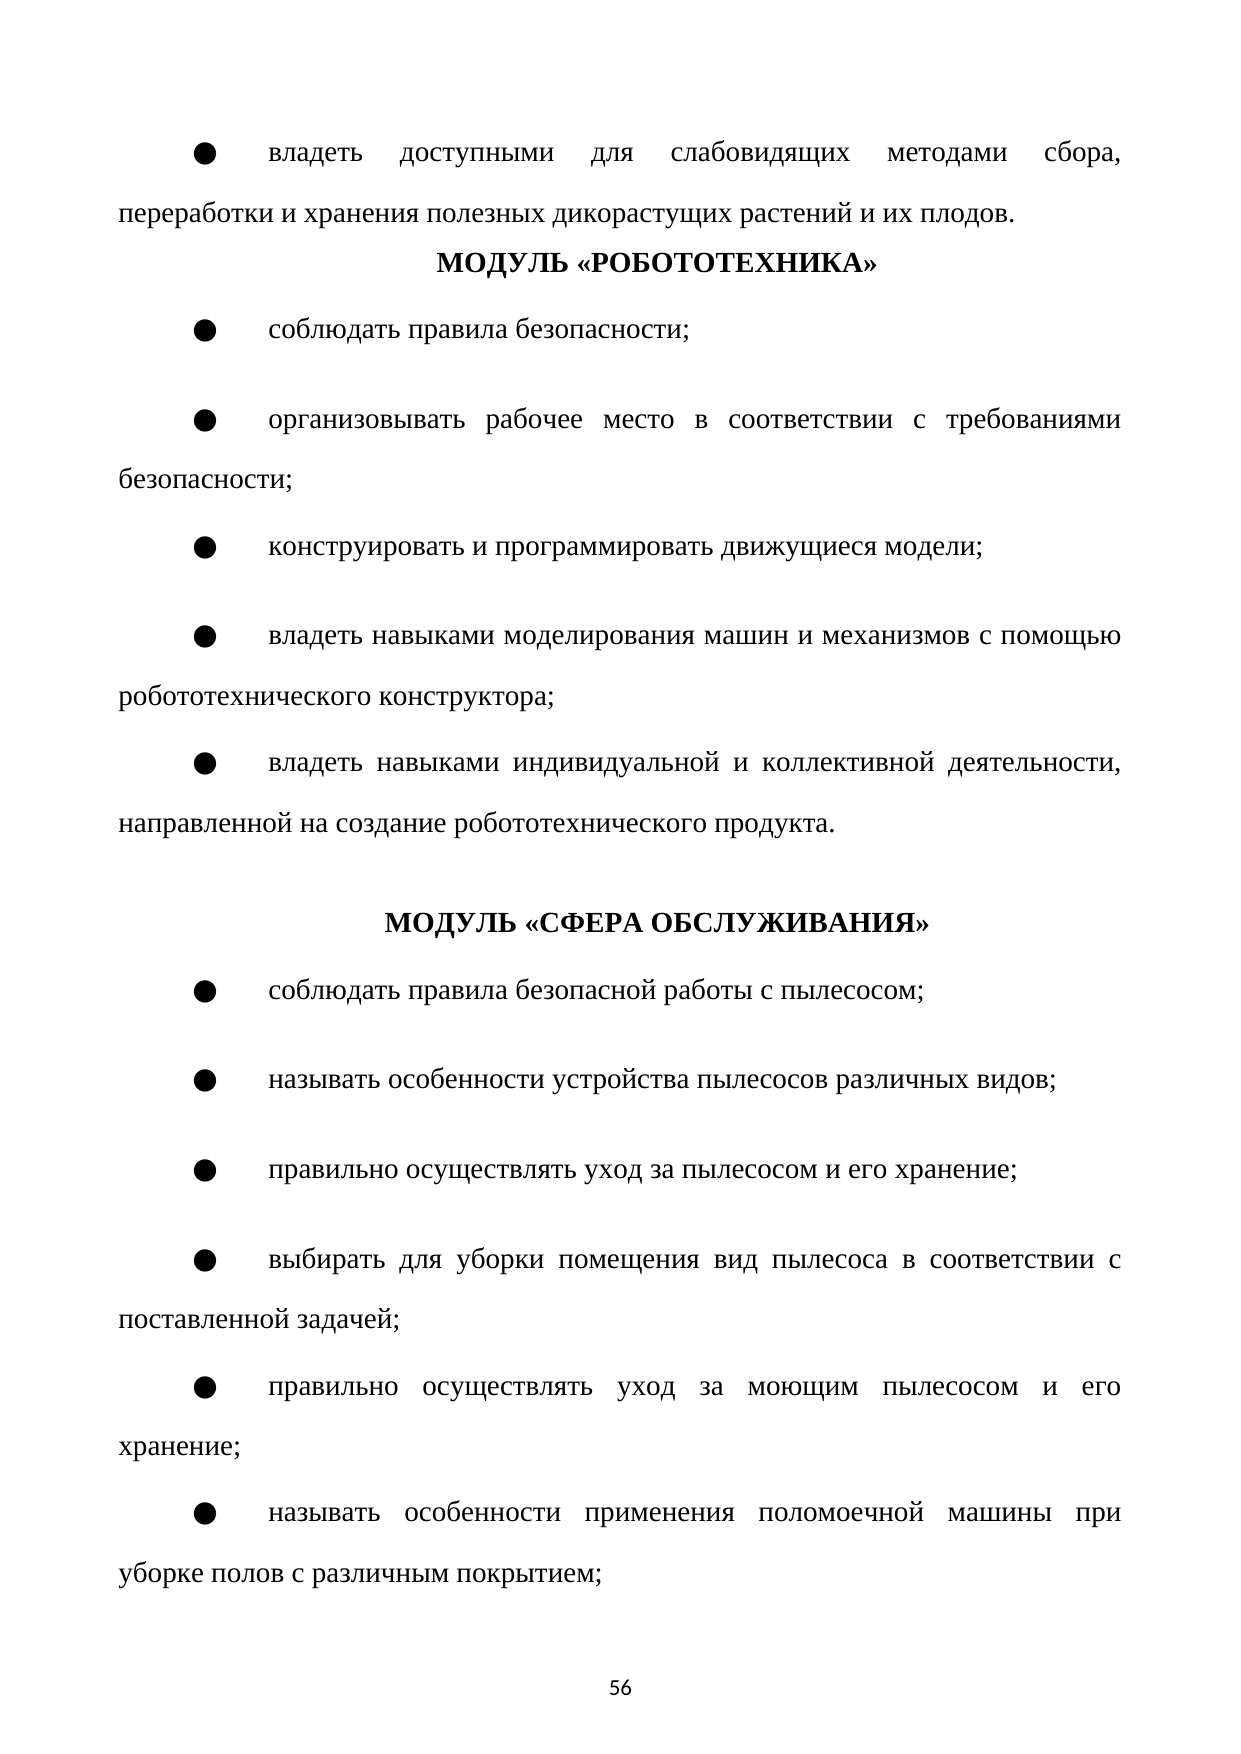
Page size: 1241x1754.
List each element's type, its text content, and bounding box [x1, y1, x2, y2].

list выбирать для уборки помещения вид пылесоса в соответствии с поставленной задачей; [118, 1225, 1122, 1335]
list владеть доступными для слабовидящих методами сбора, переработки и хранения полезных дикорастущих растений и их плодов. [118, 118, 1122, 228]
list называть особенности применения поломоечной машины при уборке полов с различным покрытием; [118, 1479, 1122, 1589]
text МОДУЛЬ «РОБОТОТЕХНИКА» [118, 245, 1122, 278]
list соблюдать правила безопасной работы с пылесосом; [118, 956, 1122, 1016]
list правильно осуществлять уход за моющим пылесосом и его хранение; [118, 1352, 1122, 1462]
list конструировать и программировать движущиеся модели; [118, 512, 1122, 572]
list владеть навыками моделирования машин и механизмов с помощью робототехнического конструктора; [118, 602, 1122, 712]
list соблюдать правила безопасности; [118, 295, 1122, 355]
list организовывать рабочее место в соответствии с требованиями безопасности; [118, 385, 1122, 495]
list правильно осуществлять уход за пылесосом и его хранение; [118, 1135, 1122, 1195]
list владеть навыками индивидуальной и коллективной деятельности, направленной на создание робототехнического продукта. [118, 728, 1122, 838]
text МОДУЛЬ «СФЕРА ОБСЛУЖИВАНИЯ» [118, 906, 1122, 939]
list называть особенности устройства пылесосов различных видов; [118, 1046, 1122, 1105]
